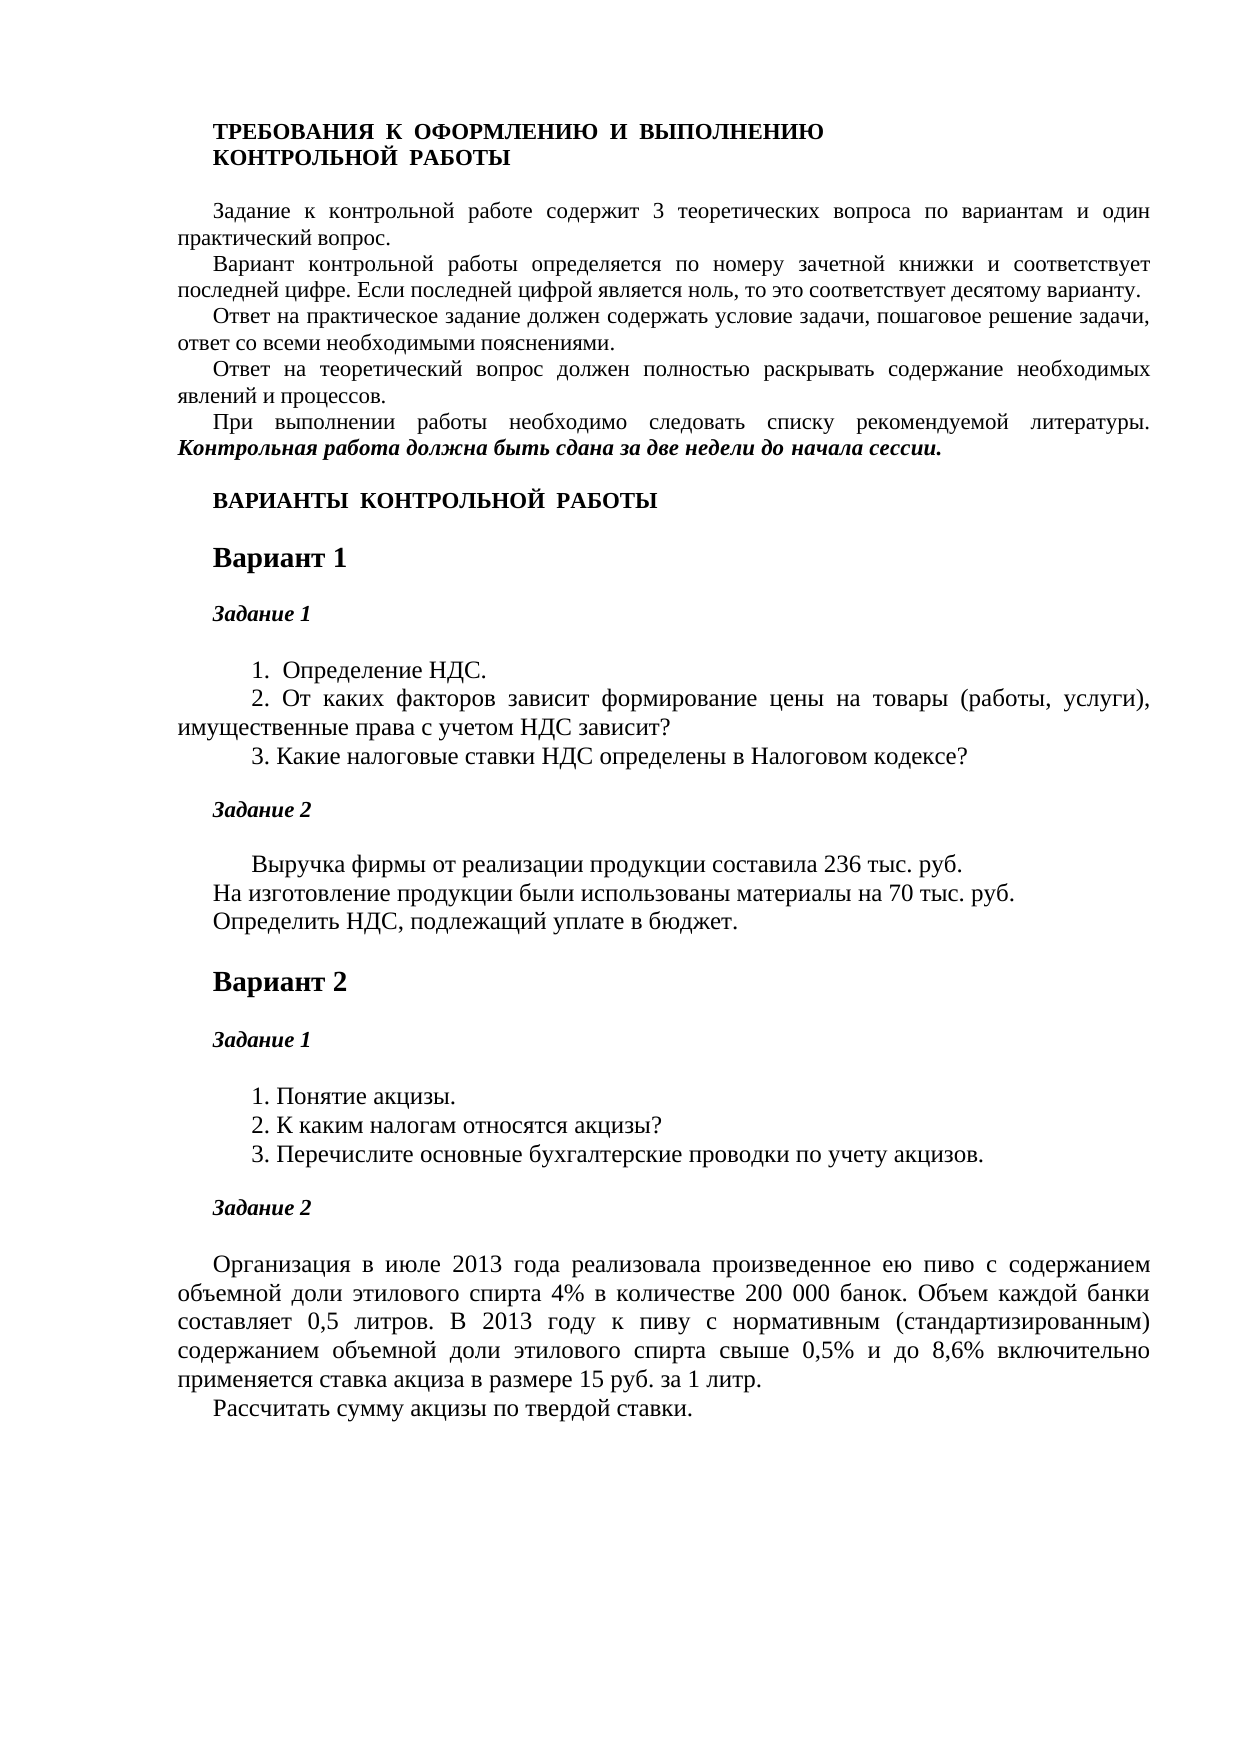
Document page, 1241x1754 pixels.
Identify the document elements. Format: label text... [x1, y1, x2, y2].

text При выполнении работы необходимо следовать списку рекомендуемой литературы. Контрольная работа должна быть сдана за две недели до начала сессии. [177, 408, 1152, 461]
text Вариант контрольной работы определяется по номеру зачетной книжки и соответствует последней цифре. Если последней цифрой является ноль, то это соответствует десятому варианту. [177, 250, 1152, 303]
text Определить НДС, подлежащий уплате в бюджет. [177, 906, 1152, 935]
text 1. Понятие акцизы. [177, 1081, 1152, 1110]
text 3. Какие налоговые ставки НДС определены в Налоговом кодексе? [177, 741, 1152, 770]
text Задание 1 [177, 600, 1152, 626]
text контрольной работы [213, 144, 1152, 171]
text 2. К каким налогам относятся акцизы? [177, 1110, 1152, 1139]
text 3. Перечислите основные бухгалтерские проводки по учету акцизов. [177, 1139, 1152, 1167]
text 1. Определение НДС. [177, 655, 1152, 683]
text Выручка фирмы от реализации продукции составила 236 тыс. руб. [177, 849, 1152, 878]
text Организация в июле 2013 года реализовала произведенное ею пиво с содержанием объемной доли этилового спирта 4% в количестве 200 000 банок. Объем каждой банки составляет . В 2013 году к пиву с нормативным (стандартизированным) содержанием объемной доли этилового спирта свыше 0,5% и до 8,6% включительно применяется ставка акциза в размере 15 руб. за . [177, 1249, 1152, 1393]
text Задание к контрольной работе содержит 3 теоретических вопроса по вариантам и один практический вопрос. [177, 197, 1152, 250]
text Вариант 2 [177, 964, 1152, 997]
text Ответ на практическое задание должен содержать условие задачи, пошаговое решение задачи, ответ со всеми необходимыми пояснениями. [177, 303, 1152, 355]
text Требования к оформлению и выполнению [213, 118, 1152, 144]
text Задание 1 [177, 1026, 1152, 1052]
text 2. От каких факторов зависит формирование цены на товары (работы, услуги), имущественные права с учетом НДС зависит? [177, 683, 1152, 741]
text Задание 2 [177, 796, 1152, 822]
text Варианты контрольной работы [177, 487, 1152, 513]
text Рассчитать сумму акцизы по твердой ставки. [177, 1393, 1152, 1421]
text На изготовление продукции были использованы материалы на 70 тыс. руб. [177, 878, 1152, 906]
text Вариант 1 [177, 540, 1152, 573]
text Ответ на теоретический вопрос должен полностью раскрывать содержание необходимых явлений и процессов. [177, 355, 1152, 408]
text Задание 2 [177, 1194, 1152, 1220]
